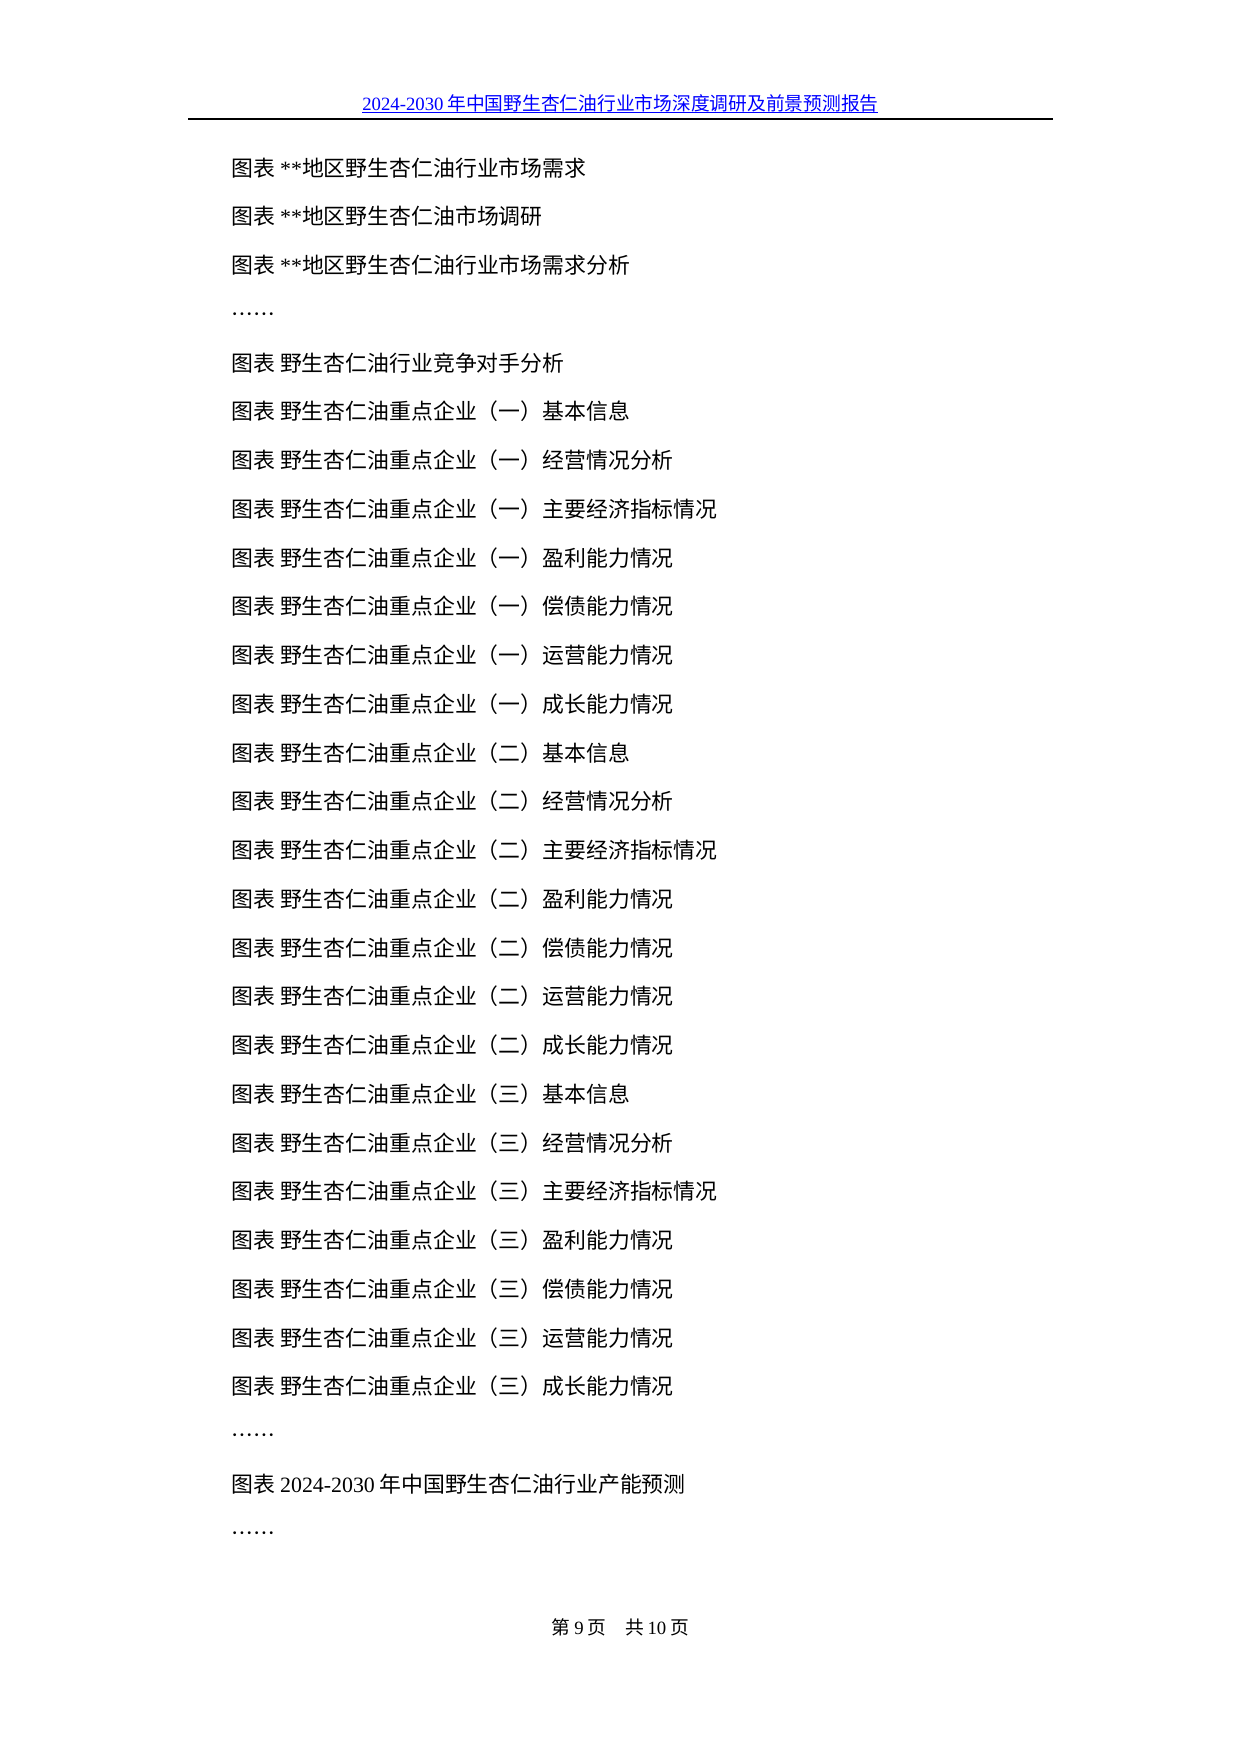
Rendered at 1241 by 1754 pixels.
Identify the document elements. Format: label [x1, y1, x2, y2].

text [187, 150, 1053, 1548]
